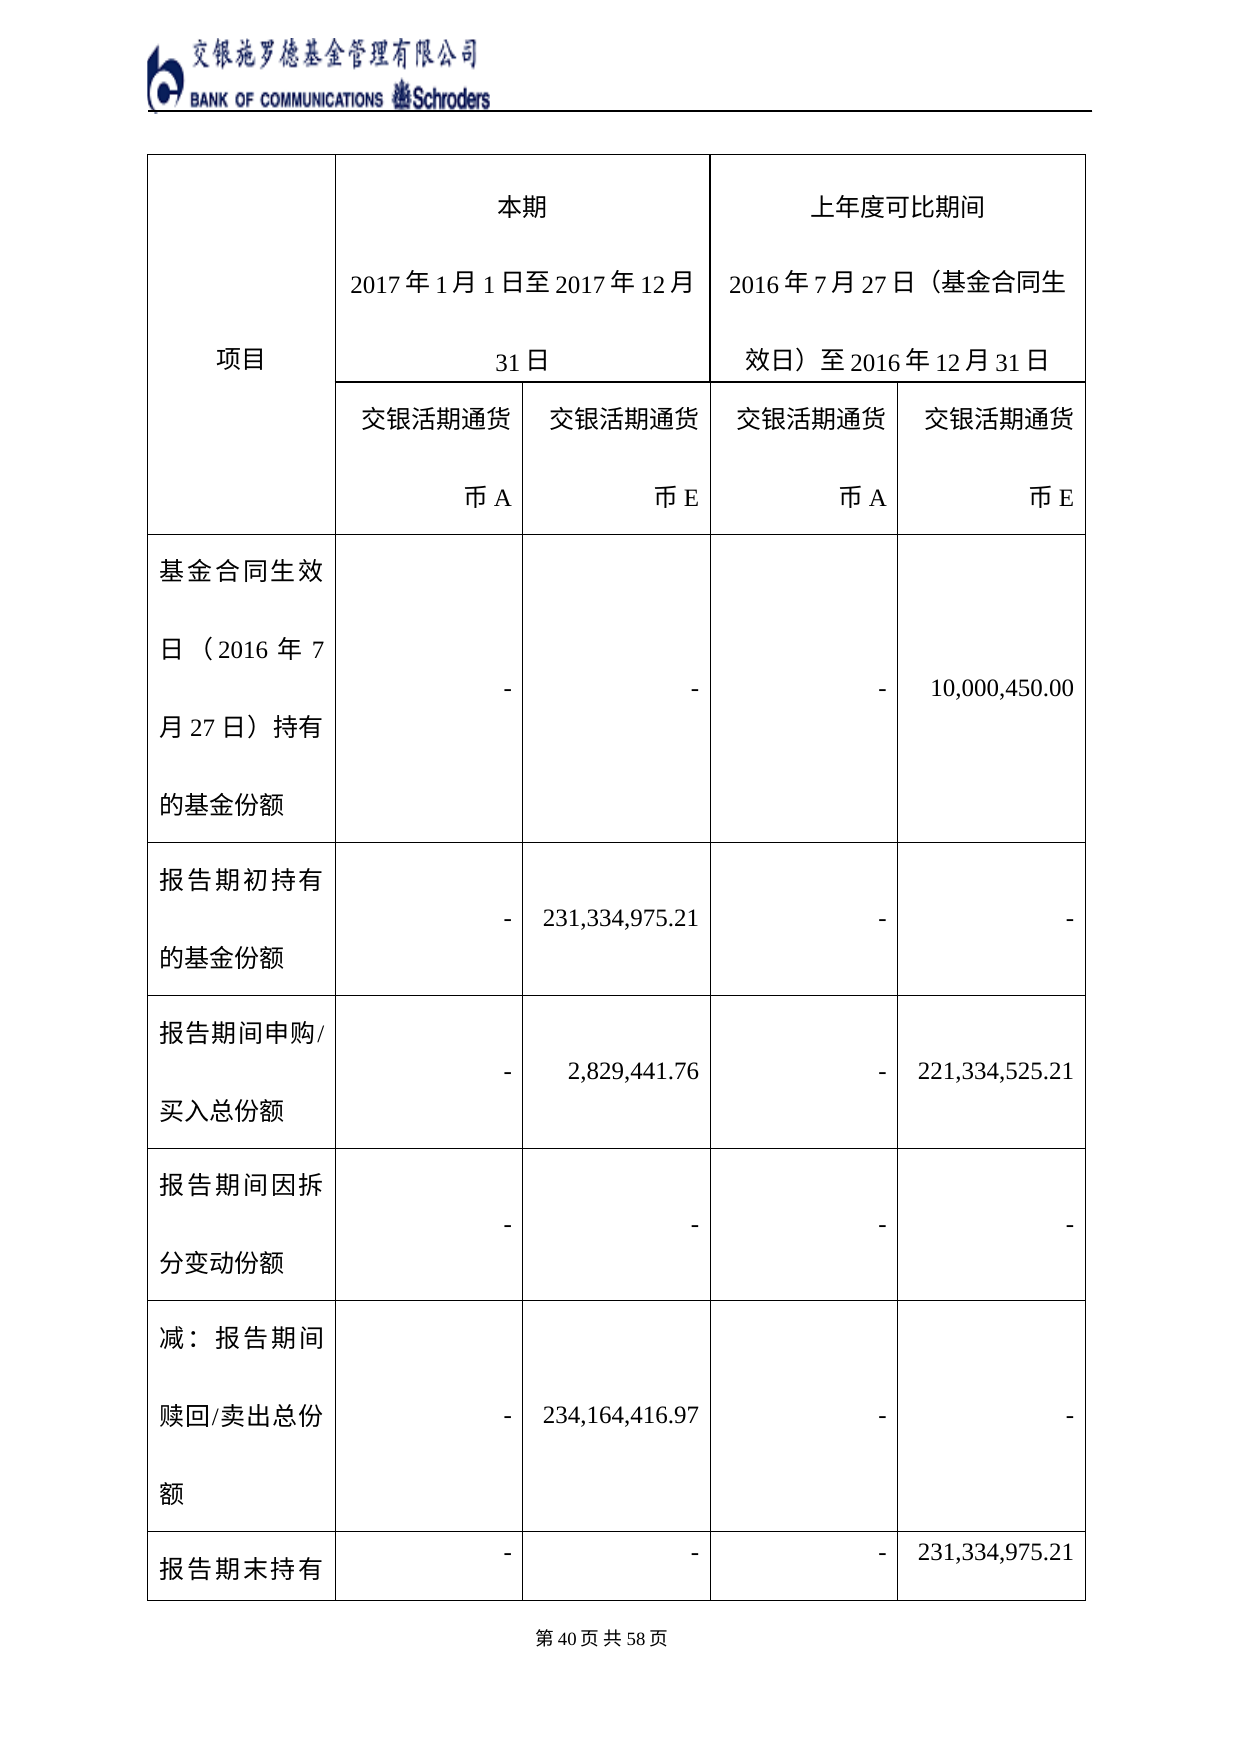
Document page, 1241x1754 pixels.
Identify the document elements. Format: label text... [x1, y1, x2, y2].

table_cell 221,334,525.21 [898, 996, 1085, 1147]
table_cell - [898, 843, 1085, 995]
table_cell - [336, 1301, 522, 1531]
table_cell 交银活期通货币A [711, 383, 897, 533]
table_cell 10,000,450.00 [898, 535, 1085, 842]
table_cell 报告期初持有的基金份额 [148, 843, 335, 995]
table_cell - [336, 996, 522, 1147]
table_cell 报告期间因拆分变动份额 [148, 1149, 335, 1300]
table_cell 交银活期通货币E [523, 383, 710, 533]
table_cell - [523, 535, 710, 842]
table_cell - [523, 1149, 710, 1300]
table_header 上年度可比期间 2016年7月27日（基金合同生效日）至2016年12月31日 [711, 155, 1085, 381]
table_cell 减：报告期间赎回/卖出总份额 [148, 1301, 335, 1531]
table_cell - [336, 843, 522, 995]
table_cell 报告期末持有的基金份额 [148, 1532, 335, 1600]
table_cell - [336, 535, 522, 842]
table_cell - [711, 1532, 897, 1600]
table_cell - [336, 1532, 522, 1600]
table_cell 交银活期通货币E [898, 383, 1085, 533]
table_header 项目 [148, 155, 335, 533]
picture [147, 38, 490, 114]
table_cell - [523, 1532, 710, 1600]
table_cell - [711, 843, 897, 995]
table_cell 234,164,416.97 [523, 1301, 710, 1531]
table_cell 报告期间申购/买入总份额 [148, 996, 335, 1147]
table_cell - [898, 1301, 1085, 1531]
table_cell - [898, 1149, 1085, 1300]
table_cell 231,334,975.21 [523, 843, 710, 995]
table_cell - [711, 1301, 897, 1531]
table_cell - [711, 1149, 897, 1300]
table_cell 2,829,441.76 [523, 996, 710, 1147]
table_cell - [336, 1149, 522, 1300]
table_cell - [711, 996, 897, 1147]
table_header 本期 2017年1月1日至2017年12月31日 [336, 155, 709, 381]
table_cell 交银活期通货币A [336, 383, 522, 533]
table_cell 基金合同生效日（2016年7月27日）持有的基金份额 [148, 535, 335, 842]
table_cell 231,334,975.21 [898, 1532, 1085, 1600]
table_cell - [711, 535, 897, 842]
